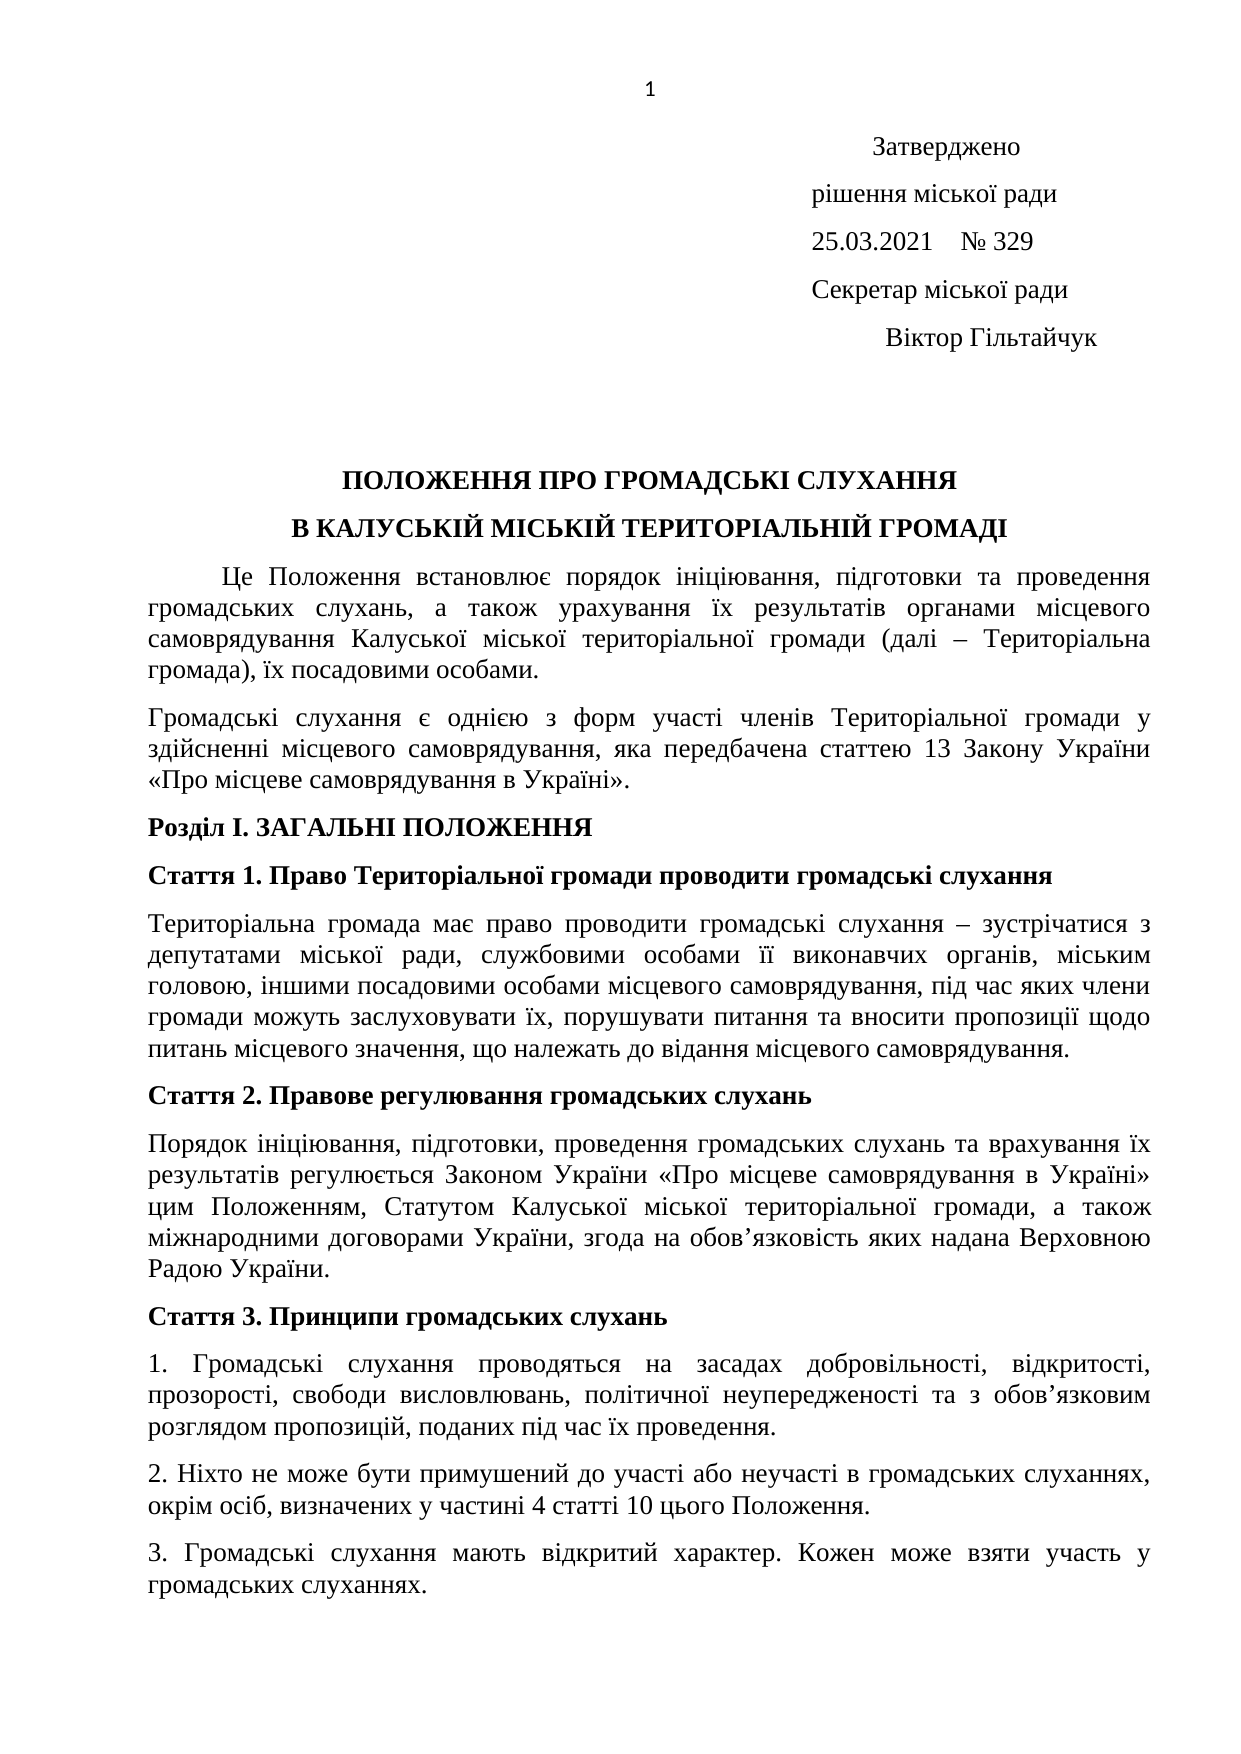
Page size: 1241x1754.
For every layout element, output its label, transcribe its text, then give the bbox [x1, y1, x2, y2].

text В КАЛУСЬКІЙ МІСЬКІЙ ТЕРИТОРІАЛЬНІЙ ГРОМАДІ [148, 512, 1152, 543]
text Розділ І. ЗАГАЛЬНІ ПОЛОЖЕННЯ [148, 811, 1152, 843]
text ПОЛОЖЕННЯ ПРО ГРОМАДСЬКІ СЛУХАННЯ [148, 464, 1152, 496]
text рішення міської ради [148, 178, 1152, 209]
text Затверджено [738, 130, 1152, 161]
text Стаття 1. Право Територіальної громади проводити громадські слухання [148, 859, 1152, 890]
text Стаття 2. Правове регулювання громадських слухань [148, 1079, 1152, 1111]
text Стаття 3. Принципи громадських слухань [148, 1300, 1152, 1331]
text Секретар міської ради [148, 273, 1152, 304]
text 1. Громадські слухання проводяться на засадах добровільності, відкритості, прозорості, свободи висловлювань, політичної неупередженості та з обов’язковим розглядом пропозицій, поданих під час їх проведення. [148, 1347, 1152, 1441]
text 25.03.2021 № 329 [148, 225, 1152, 257]
text Це Положення встановлює порядок ініціювання, підготовки та проведення громадських слухань, а також урахування їх результатів органами місцевого самоврядування Калуської міської територіальної громади (далі – Територіальна громада), їх посадовими особами. [148, 560, 1152, 685]
text Громадські слухання є однією з форм участі членів Територіальної громади у здійсненні місцевого самоврядування, яка передбачена статтею 13 Закону України «Про місцеве самоврядування в Україні». [148, 701, 1152, 795]
text Територіальна громада має право проводити громадські слухання – зустрічатися з депутатами міської ради, службовими особами її виконавчих органів, міським головою, іншими посадовими особами місцевого самоврядування, під час яких члени громади можуть заслуховувати їх, порушувати питання та вносити пропозиції щодо питань місцевого значення, що належать до відання місцевого самоврядування. [148, 907, 1152, 1063]
text 2. Ніхто не може бути примушений до участі або неучасті в громадських слуханнях, окрім осіб, визначених у частині 4 статті 10 цього Положення. [148, 1458, 1152, 1520]
text Віктор Гільтайчук [148, 321, 1152, 352]
text 3. Громадські слухання мають відкритий характер. Кожен може взяти участь у громадських слуханнях. [148, 1537, 1152, 1599]
text Порядок ініціювання, підготовки, проведення громадських слухань та врахування їх результатів регулюється Законом України «Про місцеве самоврядування в Україні» цим Положенням, Статутом Калуської міської територіальної громади, а також міжнародними договорами України, згода на обов’язковість яких надана Верховною Радою України. [148, 1127, 1152, 1283]
